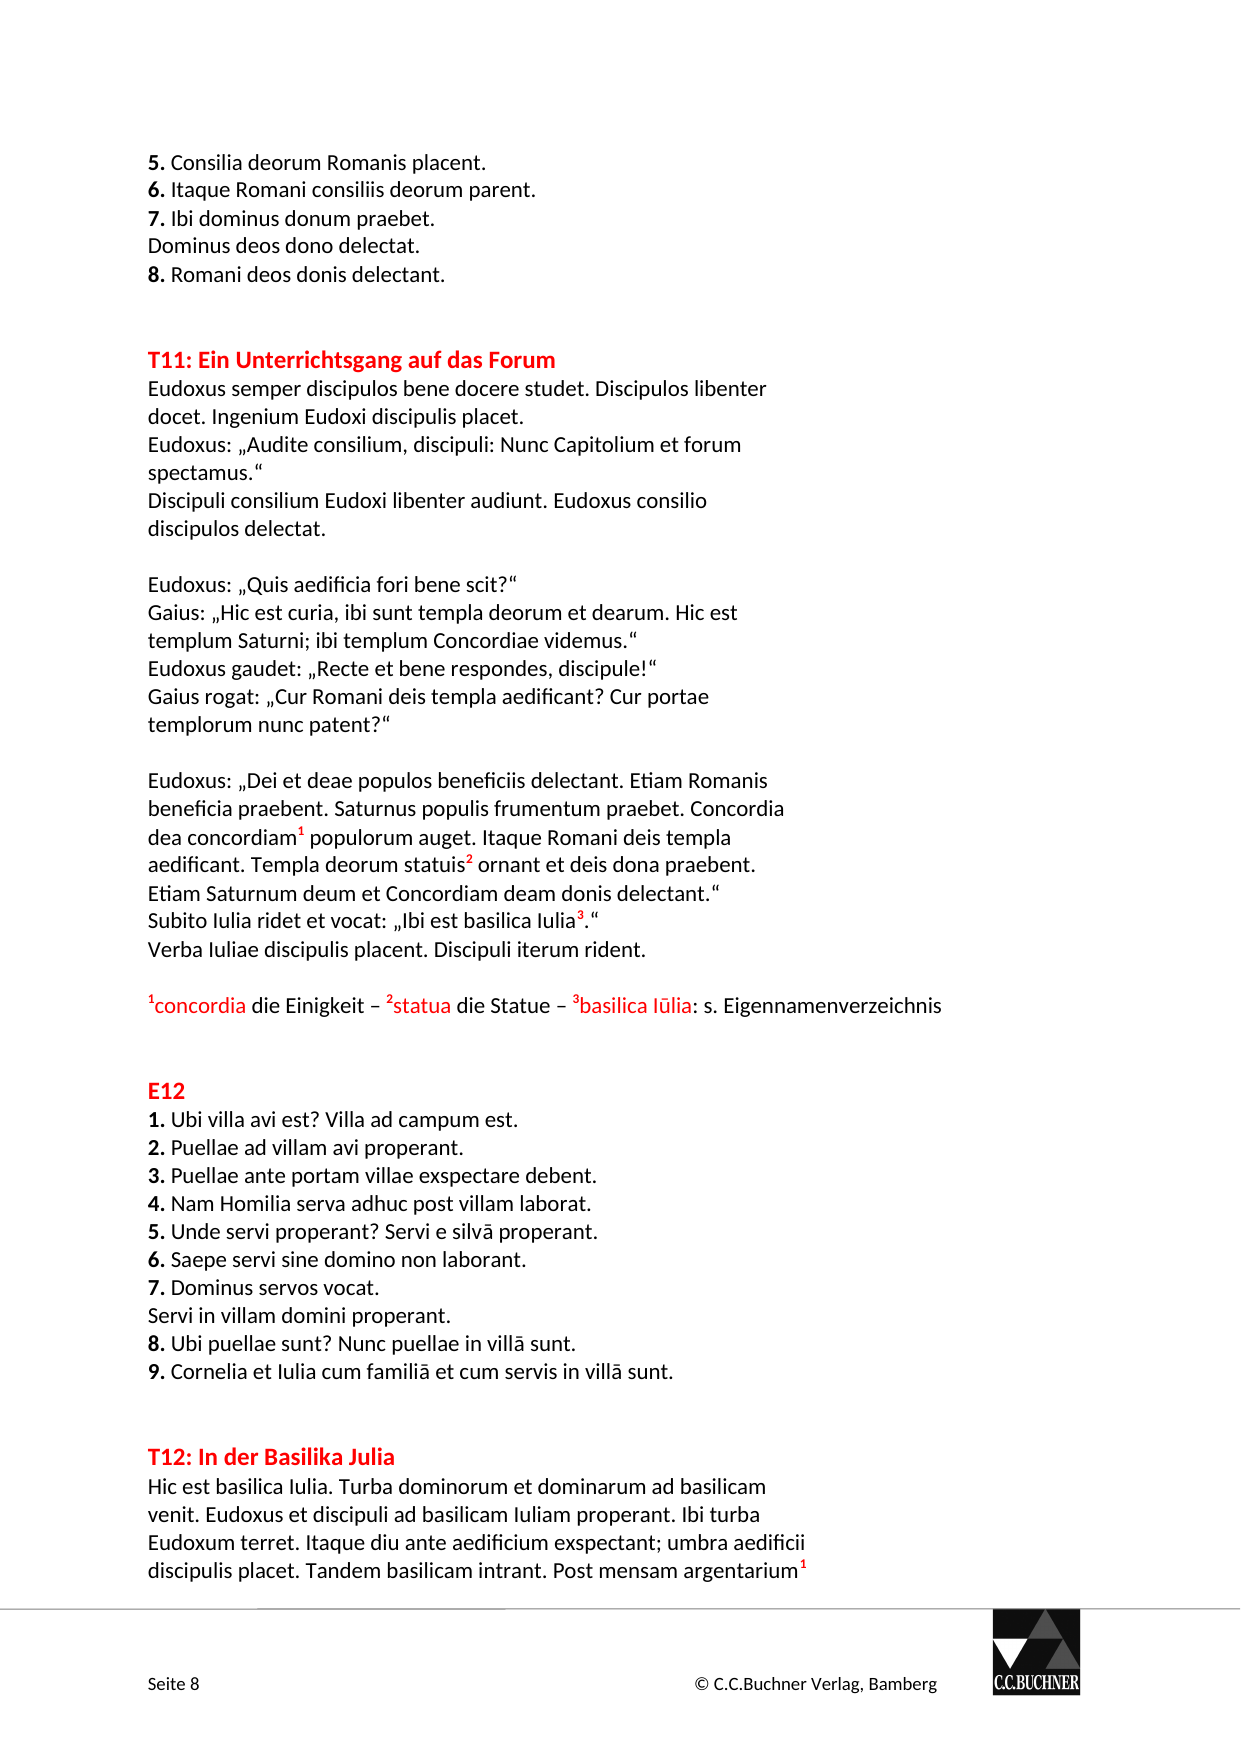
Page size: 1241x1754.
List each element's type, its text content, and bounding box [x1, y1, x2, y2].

text 7. Ibi dominus donum praebet. [148, 204, 1093, 232]
text 9. Cornelia et Iulia cum familiā et cum servis in villā sunt. [148, 1357, 1093, 1386]
text 1concordia die Einigkeit – 2statua die Statue – 3basilica Iūlia: s. Eigennamenverzeichnis [148, 991, 1093, 1019]
text 8. Ubi puellae sunt? Nunc puellae in villā sunt. [148, 1329, 1093, 1357]
text Verba Iuliae discipulis placent. Discipuli iterum rident. [148, 935, 1093, 963]
text 1. Ubi villa avi est? Villa ad campum est. [148, 1105, 1093, 1133]
subtitle T11: Ein Unterrichtsgang auf das Forum [148, 344, 1093, 374]
text Eudoxum terret. Itaque diu ante aedificium exspectant; umbra aedificii [148, 1528, 1093, 1556]
text Subito Iulia ridet et vocat: „Ibi est basilica Iulia3.“ [148, 907, 1093, 935]
text Etiam Saturnum deum et Concordiam deam donis delectant.“ [148, 879, 1093, 907]
text 3. Puellae ante portam villae exspectare debent. [148, 1161, 1093, 1189]
text Eudoxus: „Dei et deae populos beneficiis delectant. Etiam Romanis [148, 767, 1093, 794]
text Discipuli consilium Eudoxi libenter audiunt. Eudoxus consilio [148, 486, 1093, 514]
text spectamus.“ [148, 458, 1093, 486]
text Eudoxus semper discipulos bene docere studet. Discipulos libenter [148, 374, 1093, 402]
text discipulos delectat. [148, 514, 1093, 542]
text 5. Unde servi properant? Servi e silvā properant. [148, 1217, 1093, 1245]
text Eudoxus: „Quis aedificia fori bene scit?“ [148, 570, 1093, 598]
text discipulis placet. Tandem basilicam intrant. Post mensam argentarium1 [148, 1556, 1093, 1584]
text 6. Itaque Romani consiliis deorum parent. [148, 176, 1093, 204]
text Eudoxus: „Audite consilium, discipuli: Nunc Capitolium et forum [148, 430, 1093, 458]
text Gaius rogat: „Cur Romani deis templa aedificant? Cur portae [148, 682, 1093, 711]
text beneficia praebent. Saturnus populis frumentum praebet. Concordia [148, 794, 1093, 823]
text Eudoxus gaudet: „Recte et bene respondes, discipule!“ [148, 654, 1093, 682]
text 6. Saepe servi sine domino non laborant. [148, 1245, 1093, 1273]
text aedificant. Templa deorum statuis2 ornant et deis dona praebent. [148, 851, 1093, 879]
subtitle E12 [148, 1075, 1093, 1105]
text 7. Dominus servos vocat. [148, 1273, 1093, 1301]
text Servi in villam domini properant. [148, 1301, 1093, 1329]
text docet. Ingenium Eudoxi discipulis placet. [148, 402, 1093, 430]
text 5. Consilia deorum Romanis placent. [148, 148, 1093, 176]
text 8. Romani deos donis delectant. [148, 260, 1093, 288]
text templorum nunc patent?“ [148, 711, 1093, 738]
text Hic est basilica Iulia. Turba dominorum et dominarum ad basilicam [148, 1472, 1093, 1500]
text dea concordiam1 populorum auget. Itaque Romani deis templa [148, 823, 1093, 851]
text Dominus deos dono delectat. [148, 232, 1093, 260]
picture [992, 1610, 1081, 1696]
text 4. Nam Homilia serva adhuc post villam laborat. [148, 1189, 1093, 1217]
subtitle T12: In der Basilika Julia [148, 1442, 1093, 1472]
text templum Saturni; ibi templum Concordiae videmus.“ [148, 626, 1093, 654]
text venit. Eudoxus et discipuli ad basilicam Iuliam properant. Ibi turba [148, 1500, 1093, 1528]
text Gaius: „Hic est curia, ibi sunt templa deorum et dearum. Hic est [148, 598, 1093, 626]
text 2. Puellae ad villam avi properant. [148, 1133, 1093, 1161]
